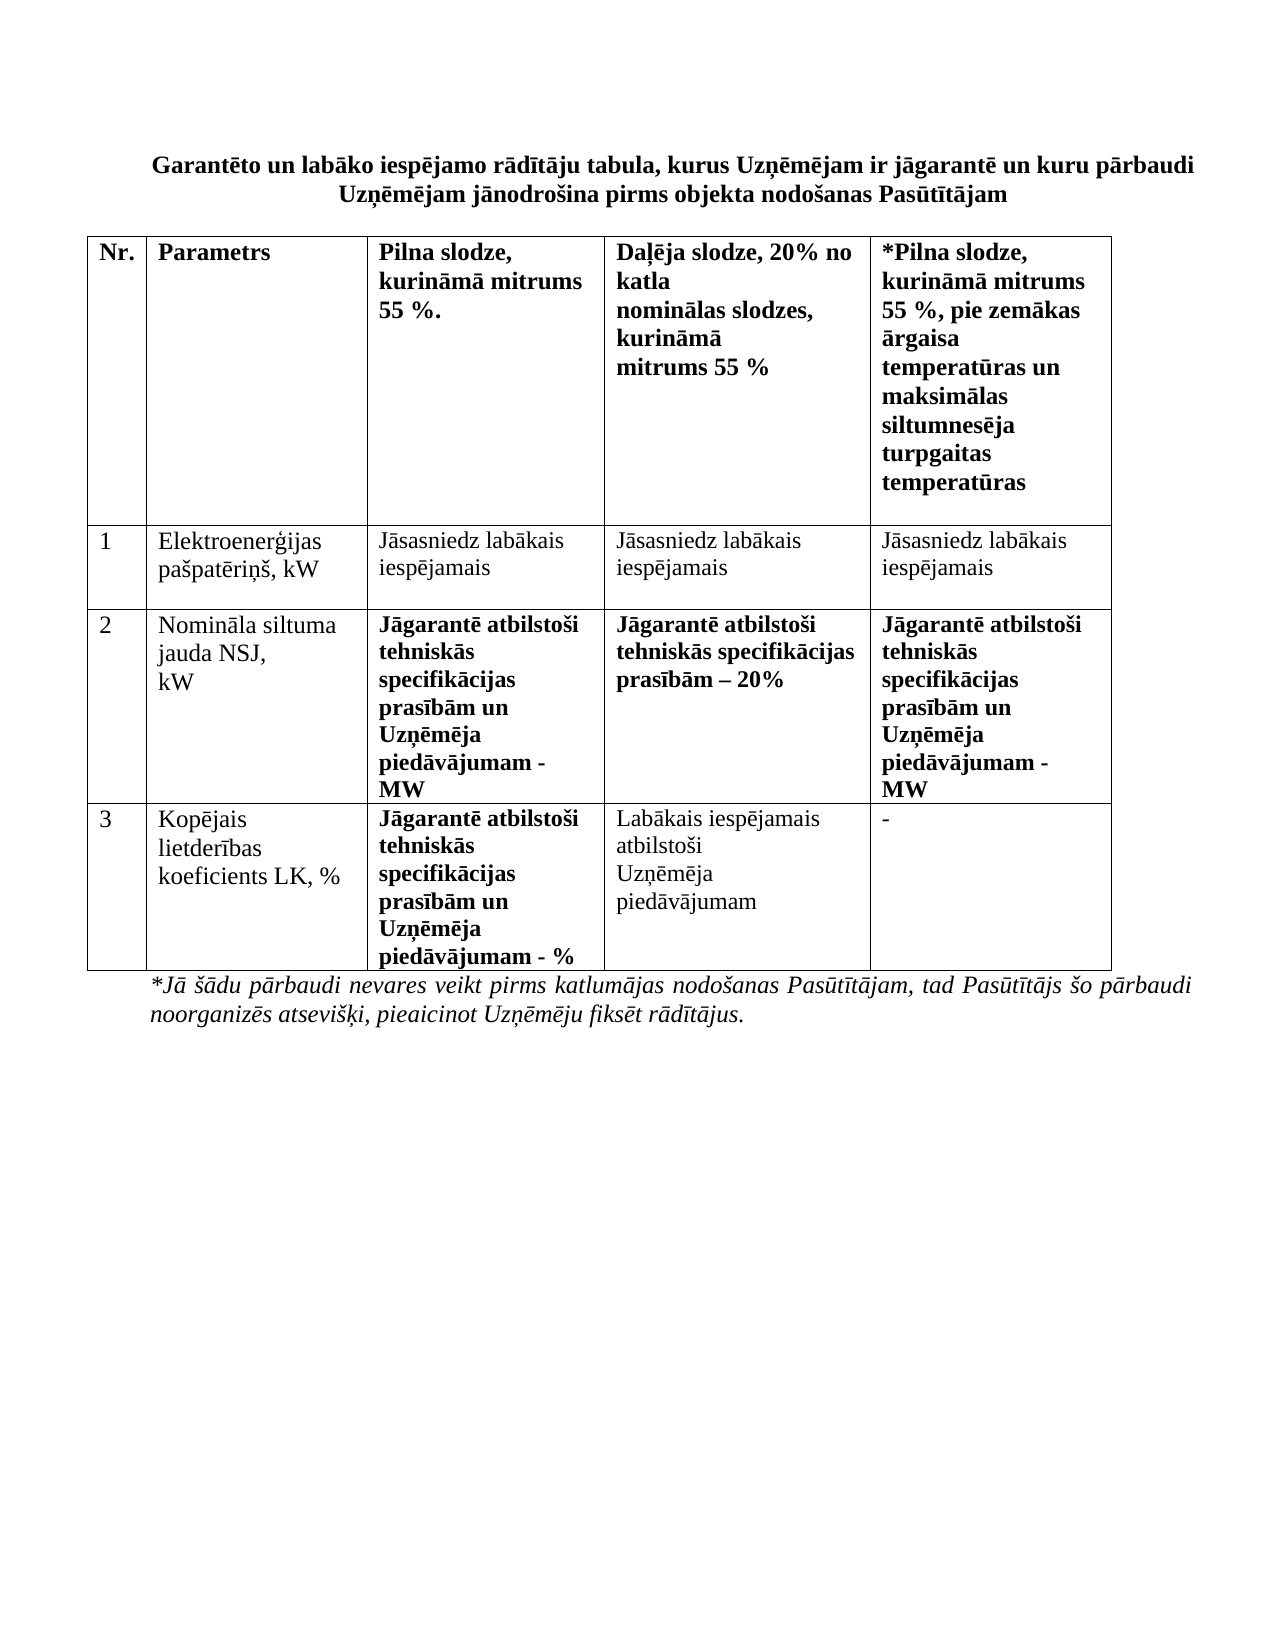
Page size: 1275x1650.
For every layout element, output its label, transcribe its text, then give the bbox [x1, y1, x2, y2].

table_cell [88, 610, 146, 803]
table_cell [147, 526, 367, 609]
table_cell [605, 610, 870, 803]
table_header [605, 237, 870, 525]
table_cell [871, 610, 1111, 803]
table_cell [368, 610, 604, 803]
text Garantēto un labāko iespējamo rādītāju tabula, kurus Uzņēmējam ir jāgarantē un kuru pārbaudi Uzņēmējam jānodrošina pirms objekta nodošanas Pasūtītājam [150, 150, 1196, 207]
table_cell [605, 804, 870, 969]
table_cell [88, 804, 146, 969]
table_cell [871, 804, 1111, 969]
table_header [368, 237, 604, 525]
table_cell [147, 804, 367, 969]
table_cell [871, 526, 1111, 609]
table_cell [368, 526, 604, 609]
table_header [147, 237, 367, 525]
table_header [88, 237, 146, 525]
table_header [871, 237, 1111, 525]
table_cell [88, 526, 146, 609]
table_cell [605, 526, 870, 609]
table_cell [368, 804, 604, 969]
text *Jā šādu pārbaudi nevares veikt pirms katlumājas nodošanas Pasūtītājam, tad Pasūtītājs šo pārbaudi noorganizēs atsevišķi, pieaicinot Uzņēmēju fiksēt rādītājus. [150, 971, 1196, 1028]
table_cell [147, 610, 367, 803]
